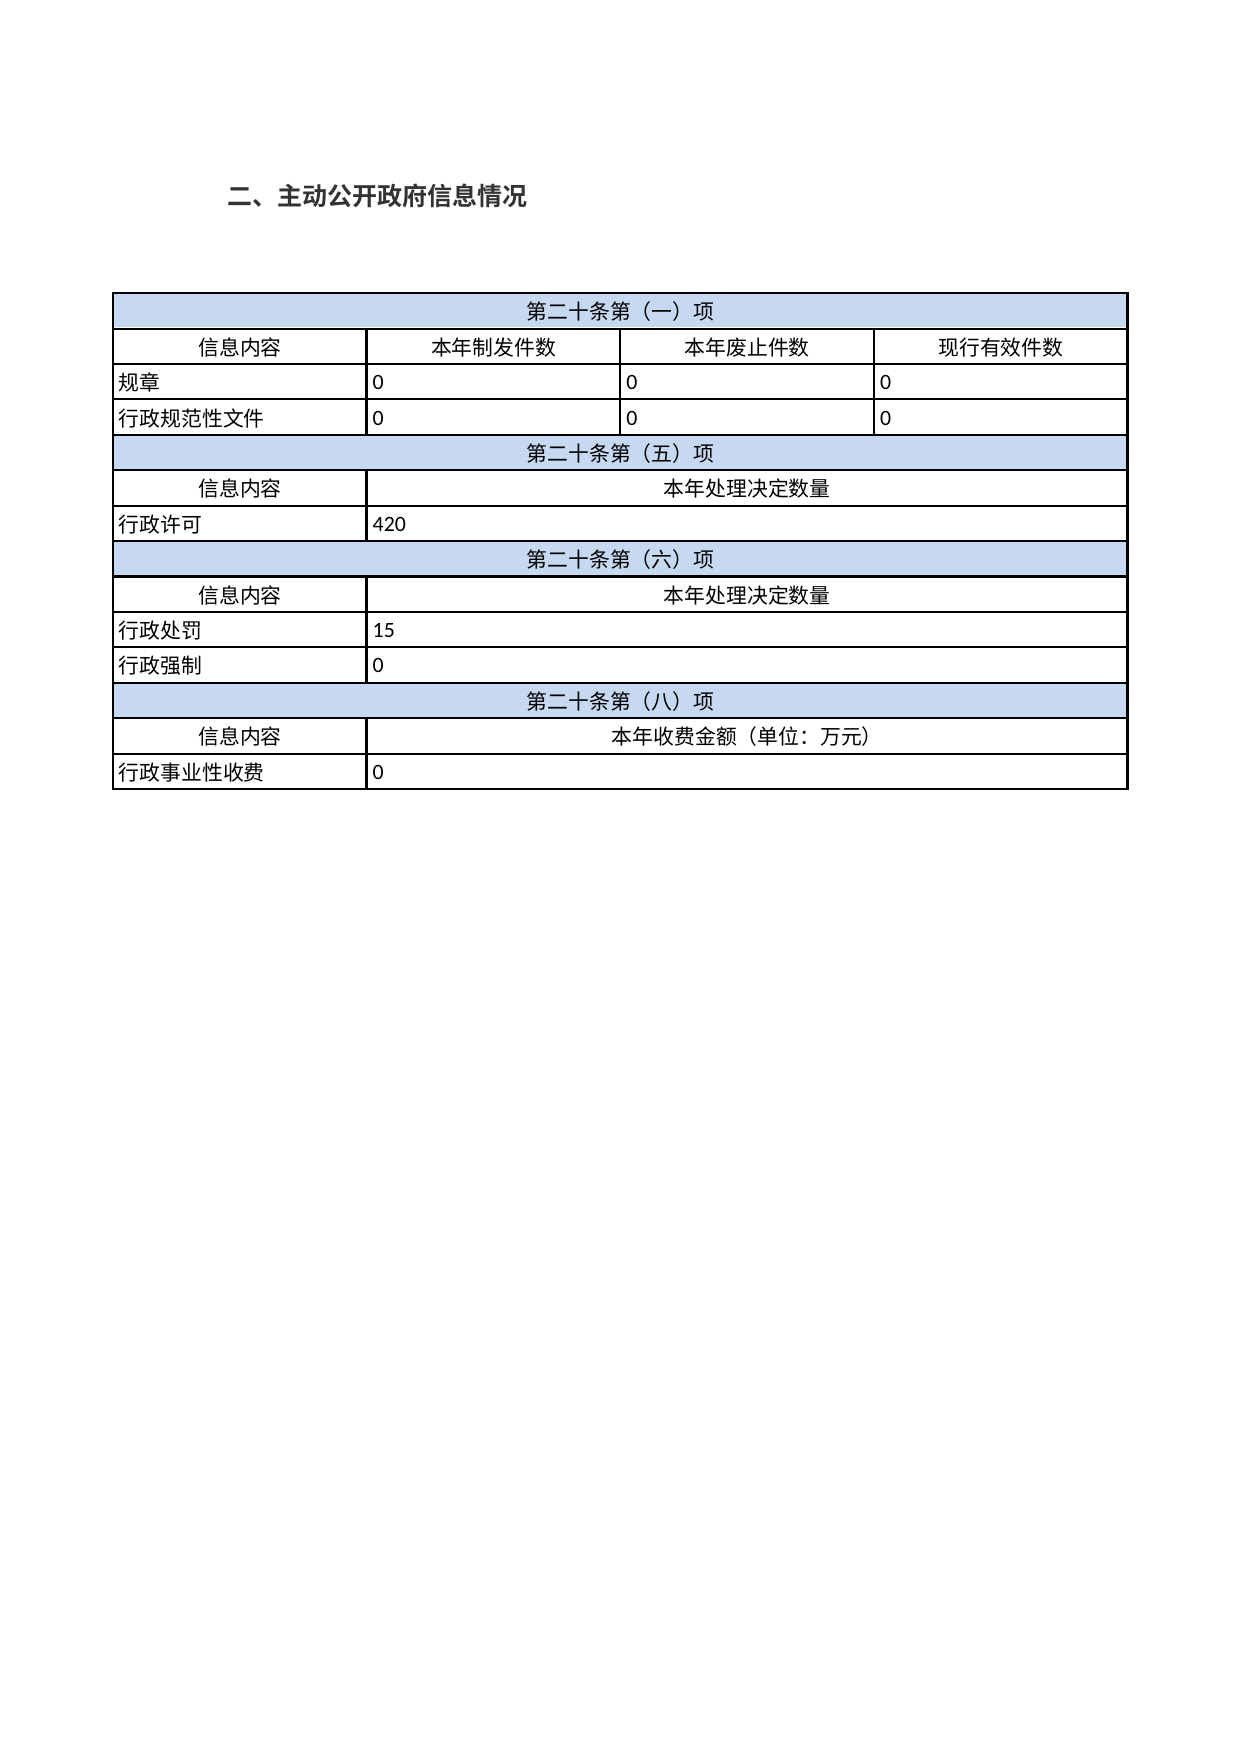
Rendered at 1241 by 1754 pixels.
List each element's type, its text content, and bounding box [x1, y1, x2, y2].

table_cell 0 [875, 400, 1126, 434]
table_cell 0 [621, 400, 873, 434]
table_cell 第二十条第（五）项 [114, 436, 1126, 469]
table_cell 信息内容 [114, 330, 365, 363]
table_cell 规章 [114, 365, 365, 398]
table_cell 0 [368, 365, 619, 398]
table_cell 行政规范性文件 [114, 400, 365, 434]
table_cell 0 [368, 400, 619, 434]
table_cell 0 [875, 365, 1126, 398]
table_cell 行政事业性收费 [114, 755, 365, 788]
table_cell 本年处理决定数量 [368, 578, 1126, 611]
table_cell 行政许可 [114, 507, 365, 540]
table_cell 信息内容 [114, 719, 365, 752]
table_cell 0 [368, 648, 1126, 682]
table_header 第二十条第（一）项 [114, 294, 1126, 327]
table_cell 现行有效件数 [875, 330, 1126, 363]
table_cell 信息内容 [114, 578, 365, 611]
table_cell 行政强制 [114, 648, 365, 682]
table_cell 15 [368, 613, 1126, 646]
table_cell 420 [368, 507, 1126, 540]
table_cell 信息内容 [114, 471, 365, 504]
table_cell 第二十条第（六）项 [114, 542, 1126, 575]
table_cell 0 [621, 365, 873, 398]
table_cell 本年废止件数 [621, 330, 873, 363]
text 二、主动公开政府信息情况 [177, 162, 1063, 227]
table_cell 行政处罚 [114, 613, 365, 646]
table_cell 本年制发件数 [368, 330, 619, 363]
table_cell 本年收费金额（单位：万元） [368, 719, 1126, 752]
table_cell 第二十条第（八）项 [114, 684, 1126, 717]
table_cell 0 [368, 755, 1126, 788]
table_cell 本年处理决定数量 [368, 471, 1126, 504]
